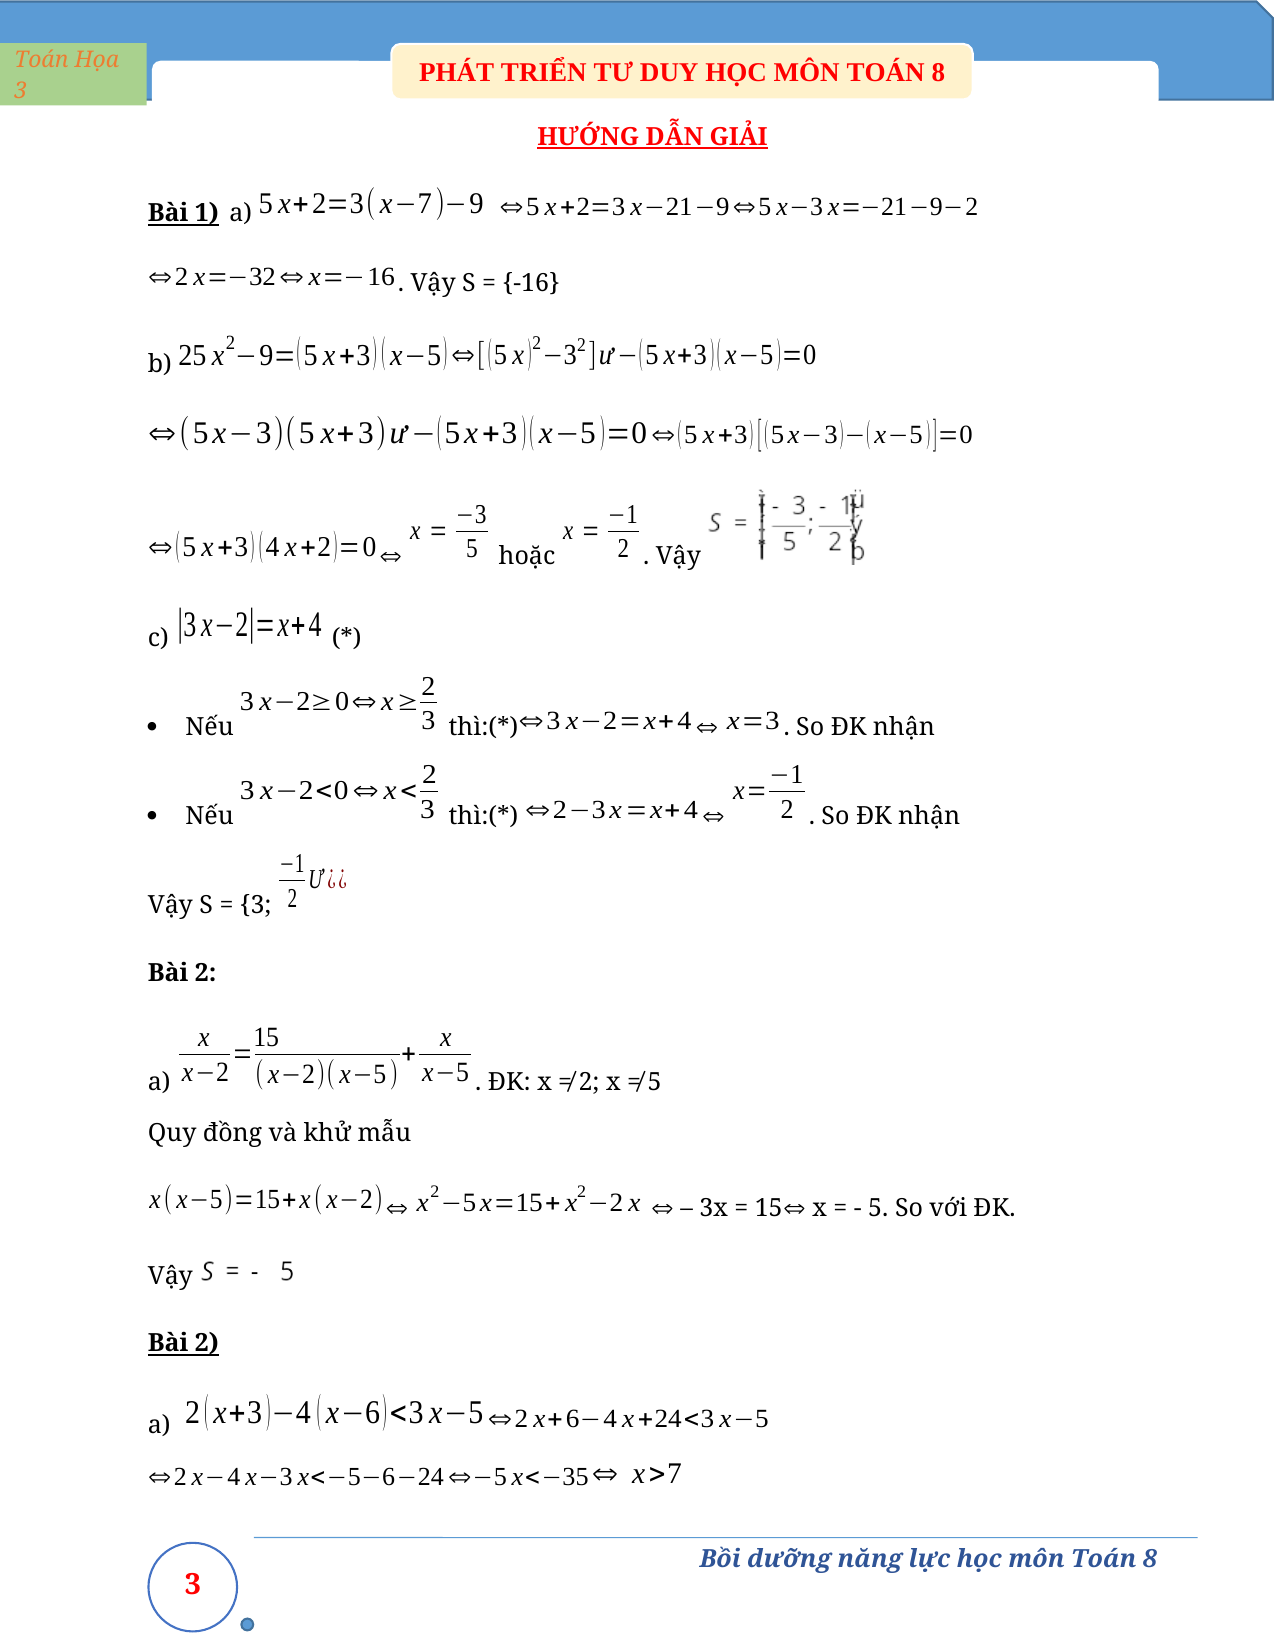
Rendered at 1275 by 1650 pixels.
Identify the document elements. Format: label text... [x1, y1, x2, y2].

text . Vậy S = {-16} [148, 263, 1157, 299]
text b) [148, 333, 1157, 380]
list Nếu thì:(*) . So ĐK nhận [148, 760, 1157, 832]
text Vậy [148, 1257, 1157, 1291]
text Bài 1) a) [148, 186, 1157, 229]
text Bài 2: [148, 954, 1157, 988]
text a) . ĐK: x ≠ 2; x ≠ 5 [148, 1022, 1157, 1098]
text Quy đồng và khử mẫu [148, 1115, 1157, 1149]
text hoặc . Vậy [148, 485, 1157, 572]
text Bài 2) [148, 1325, 1157, 1359]
text c) (*) [148, 605, 1157, 654]
text – 3x = 15 x = - 5. So với ĐK. [148, 1183, 1157, 1223]
text HƯỚNG DẪN GIẢI [148, 118, 1157, 152]
text Vậy S = {3; [148, 849, 1157, 921]
list Nếu thì:(*) . So ĐK nhận [148, 671, 1157, 743]
